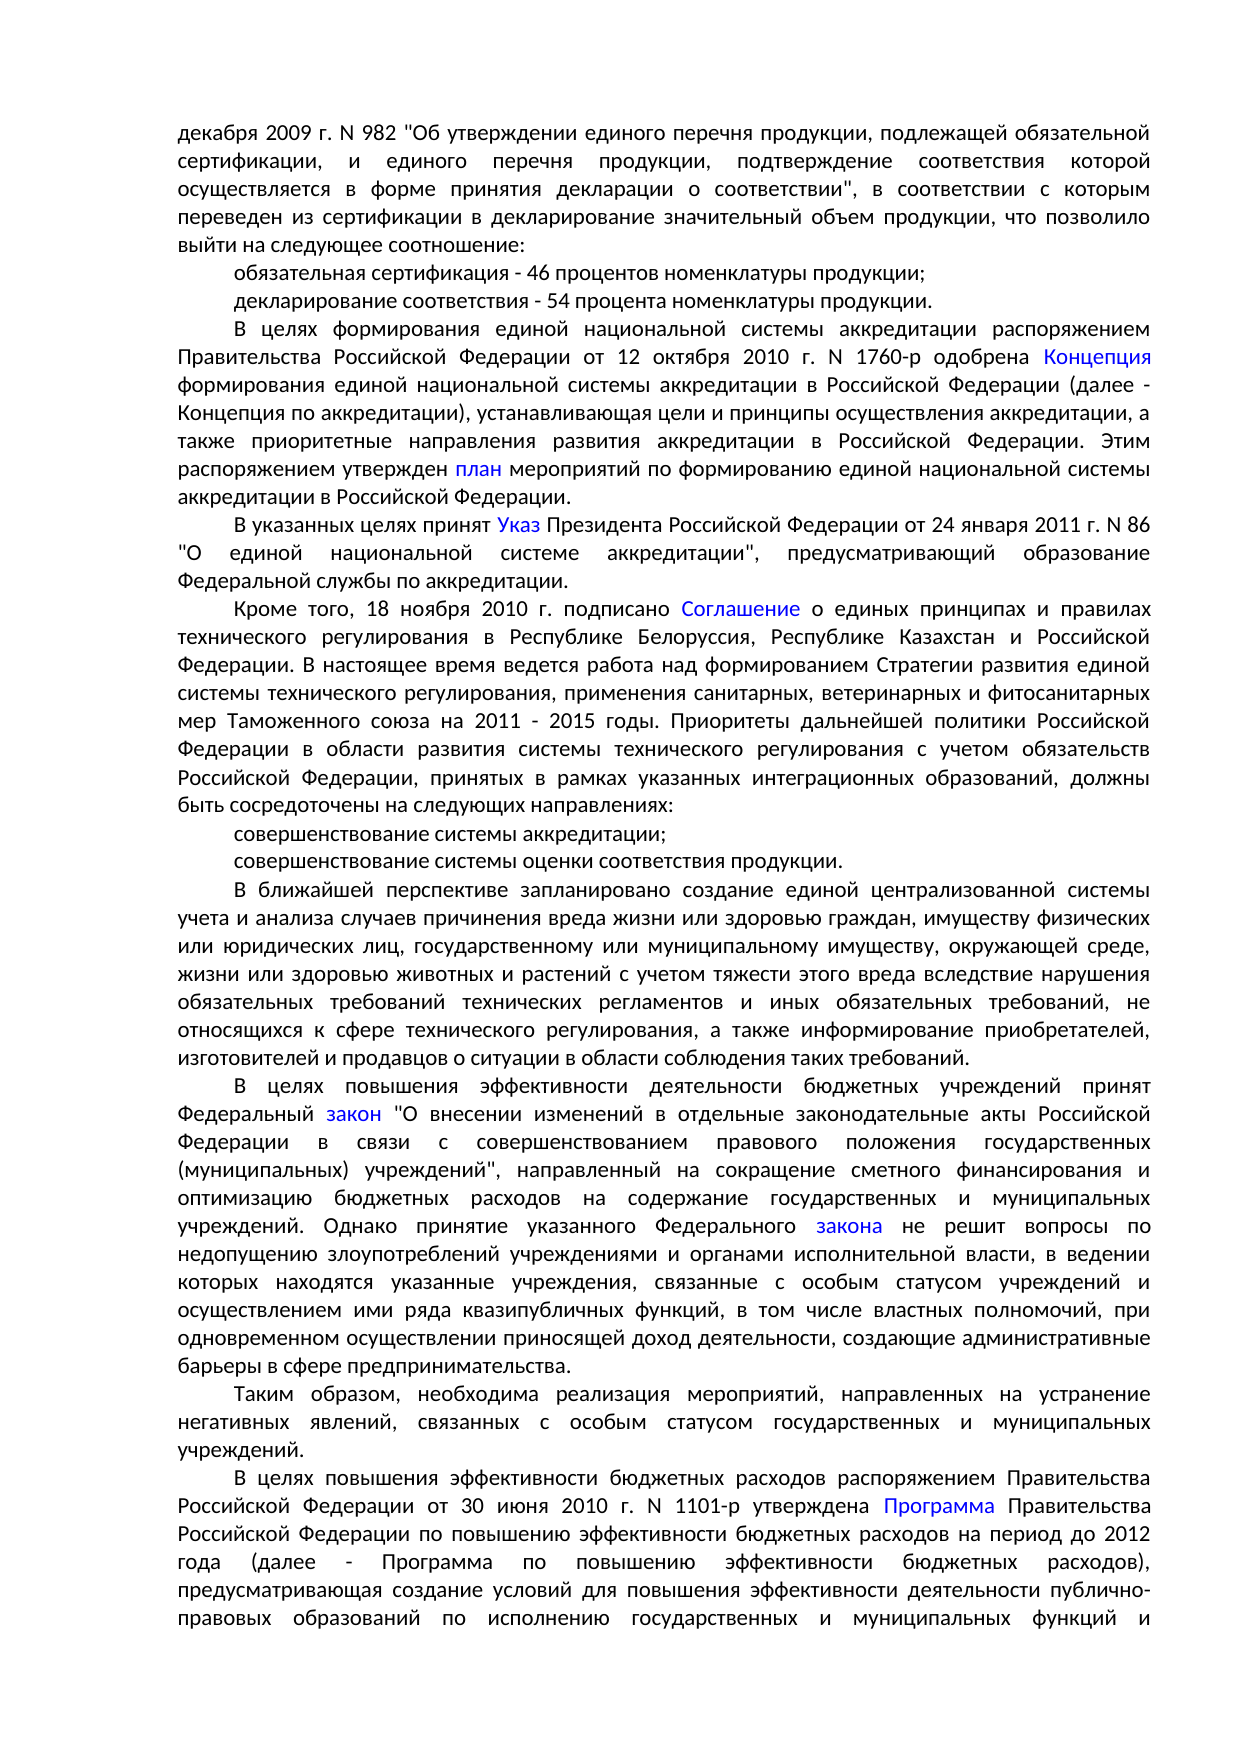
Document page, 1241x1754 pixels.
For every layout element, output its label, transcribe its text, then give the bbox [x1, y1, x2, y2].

text В ближайшей перспективе запланировано создание единой централизованной системы учета и анализа случаев причинения вреда жизни или здоровью граждан, имуществу физических или юридических лиц, государственному или муниципальному имуществу, окружающей среде, жизни или здоровью животных и растений с учетом тяжести этого вреда вследствие нарушения обязательных требований технических регламентов и иных обязательных требований, не относящихся к сфере технического регулирования, а также информирование приобретателей, изготовителей и продавцов о ситуации в области соблюдения таких требований. [177, 875, 1152, 1071]
text В целях повышения эффективности деятельности бюджетных учреждений принят Федеральный закон "О внесении изменений в отдельные законодательные акты Российской Федерации в связи с совершенствованием правового положения государственных (муниципальных) учреждений", направленный на сокращение сметного финансирования и оптимизацию бюджетных расходов на содержание государственных и муниципальных учреждений. Однако принятие указанного Федерального закона не решит вопросы по недопущению злоупотреблений учреждениями и органами исполнительной власти, в ведении которых находятся указанные учреждения, связанные с особым статусом учреждений и осуществлением ими ряда квазипубличных функций, в том числе властных полномочий, при одновременном осуществлении приносящей доход деятельности, создающие административные барьеры в сфере предпринимательства. [177, 1071, 1152, 1379]
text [177, 118, 1152, 258]
text совершенствование системы аккредитации; [177, 819, 1152, 847]
text Кроме того, 18 ноября 2010 г. подписано Соглашение о единых принципах и правилах технического регулирования в Республике Белоруссия, Республике Казахстан и Российской Федерации. В настоящее время ведется работа над формированием Стратегии развития единой системы технического регулирования, применения санитарных, ветеринарных и фитосанитарных мер Таможенного союза на 2011 - 2015 годы. Приоритеты дальнейшей политики Российской Федерации в области развития системы технического регулирования с учетом обязательств Российской Федерации, принятых в рамках указанных интеграционных образований, должны быть сосредоточены на следующих направлениях: [177, 594, 1152, 819]
text В целях формирования единой национальной системы аккредитации распоряжением Правительства Российской Федерации от 12 октября 2010 г. N 1760-р одобрена Концепция формирования единой национальной системы аккредитации в Российской Федерации (далее - Концепция по аккредитации), устанавливающая цели и принципы осуществления аккредитации, а также приоритетные направления развития аккредитации в Российской Федерации. Этим распоряжением утвержден план мероприятий по формированию единой национальной системы аккредитации в Российской Федерации. [177, 314, 1152, 510]
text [177, 1463, 1152, 1631]
text В указанных целях принят Указ Президента Российской Федерации от 24 января 2011 г. N 86 "О единой национальной системе аккредитации", предусматривающий образование Федеральной службы по аккредитации. [177, 510, 1152, 594]
text Таким образом, необходима реализация мероприятий, направленных на устранение негативных явлений, связанных с особым статусом государственных и муниципальных учреждений. [177, 1379, 1152, 1463]
text обязательная сертификация - 46 процентов номенклатуры продукции; [177, 258, 1152, 286]
text декларирование соответствия - 54 процента номенклатуры продукции. [177, 286, 1152, 314]
text совершенствование системы оценки соответствия продукции. [177, 847, 1152, 875]
